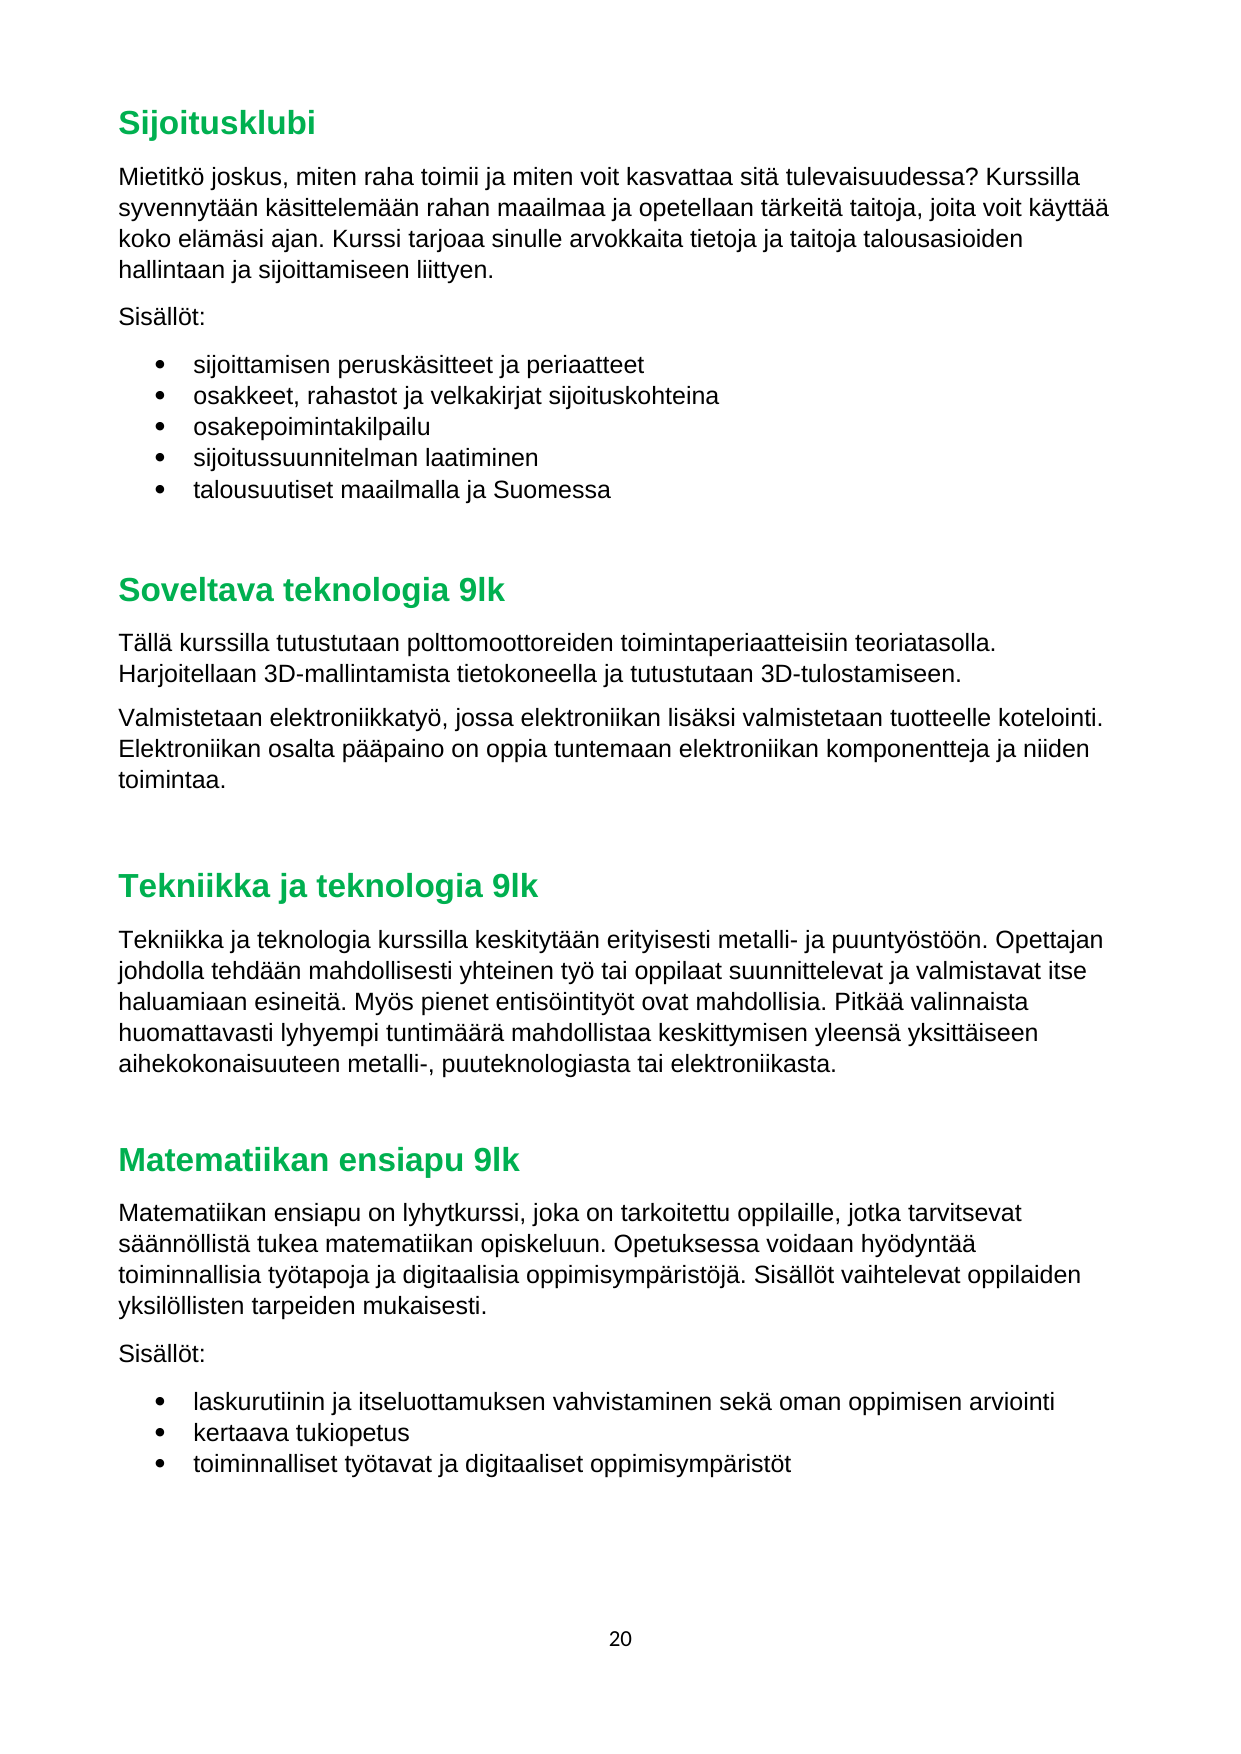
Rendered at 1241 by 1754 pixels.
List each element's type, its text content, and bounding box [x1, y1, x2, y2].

text Matematiikan ensiapu 9lk [118, 1140, 1122, 1178]
list kertaava tukiopetus [156, 1418, 1122, 1447]
text Valmistetaan elektroniikkatyö, jossa elektroniikan lisäksi valmistetaan tuotteelle kotelointi. Elektroniikan osalta pääpaino on oppia tuntemaan elektroniikan komponentteja ja niiden toimintaa. [118, 703, 1122, 794]
text Sijoitusklubi [118, 103, 1122, 142]
text Tekniikka ja teknologia kurssilla keskitytään erityisesti metalli- ja puuntyöstöön. Opettajan johdolla tehdään mahdollisesti yhteinen työ tai oppilaat suunnittelevat ja valmistavat itse haluamiaan esineitä. Myös pienet entisöintityöt ovat mahdollisia. Pitkää valinnaista huomattavasti lyhyempi tuntimäärä mahdollistaa keskittymisen yleensä yksittäiseen aihekokonaisuuteen metalli-, puuteknologiasta tai elektroniikasta. [118, 925, 1122, 1078]
list sijoitussuunnitelman laatiminen [156, 443, 1122, 472]
text Soveltava teknologia 9lk [118, 570, 1122, 608]
text Tällä kurssilla tutustutaan polttomoottoreiden toimintaperiaatteisiin teoriatasolla. Harjoitellaan 3D-mallintamista tietokoneella ja tutustutaan 3D-tulostamiseen. [118, 628, 1122, 688]
text Mietitkö joskus, miten raha toimii ja miten voit kasvattaa sitä tulevaisuudessa? Kurssilla syvennytään käsittelemään rahan maailmaa ja opetellaan tärkeitä taitoja, joita voit käyttää koko elämäsi ajan. Kurssi tarjoaa sinulle arvokkaita tietoja ja taitoja talousasioiden hallintaan ja sijoittamiseen liittyen. [118, 161, 1122, 283]
list toiminnalliset työtavat ja digitaaliset oppimisympäristöt [156, 1449, 1122, 1478]
text Sisällöt: [118, 302, 1122, 331]
text Sisällöt: [118, 1339, 1122, 1368]
text Matematiikan ensiapu on lyhytkurssi, joka on tarkoitettu oppilaille, jotka tarvitsevat säännöllistä tukea matematiikan opiskeluun. Opetuksessa voidaan hyödyntää toiminnallisia työtapoja ja digitaalisia oppimisympäristöjä. Sisällöt vaihtelevat oppilaiden yksilöllisten tarpeiden mukaisesti. [118, 1198, 1122, 1320]
list talousuutiset maailmalla ja Suomessa [156, 474, 1122, 503]
text Tekniikka ja teknologia 9lk [118, 867, 1122, 905]
list sijoittamisen peruskäsitteet ja periaatteet [156, 350, 1122, 379]
list osakkeet, rahastot ja velkakirjat sijoituskohteina [156, 381, 1122, 410]
list laskurutiinin ja itseluottamuksen vahvistaminen sekä oman oppimisen arviointi [156, 1387, 1122, 1416]
list osakepoimintakilpailu [156, 412, 1122, 441]
